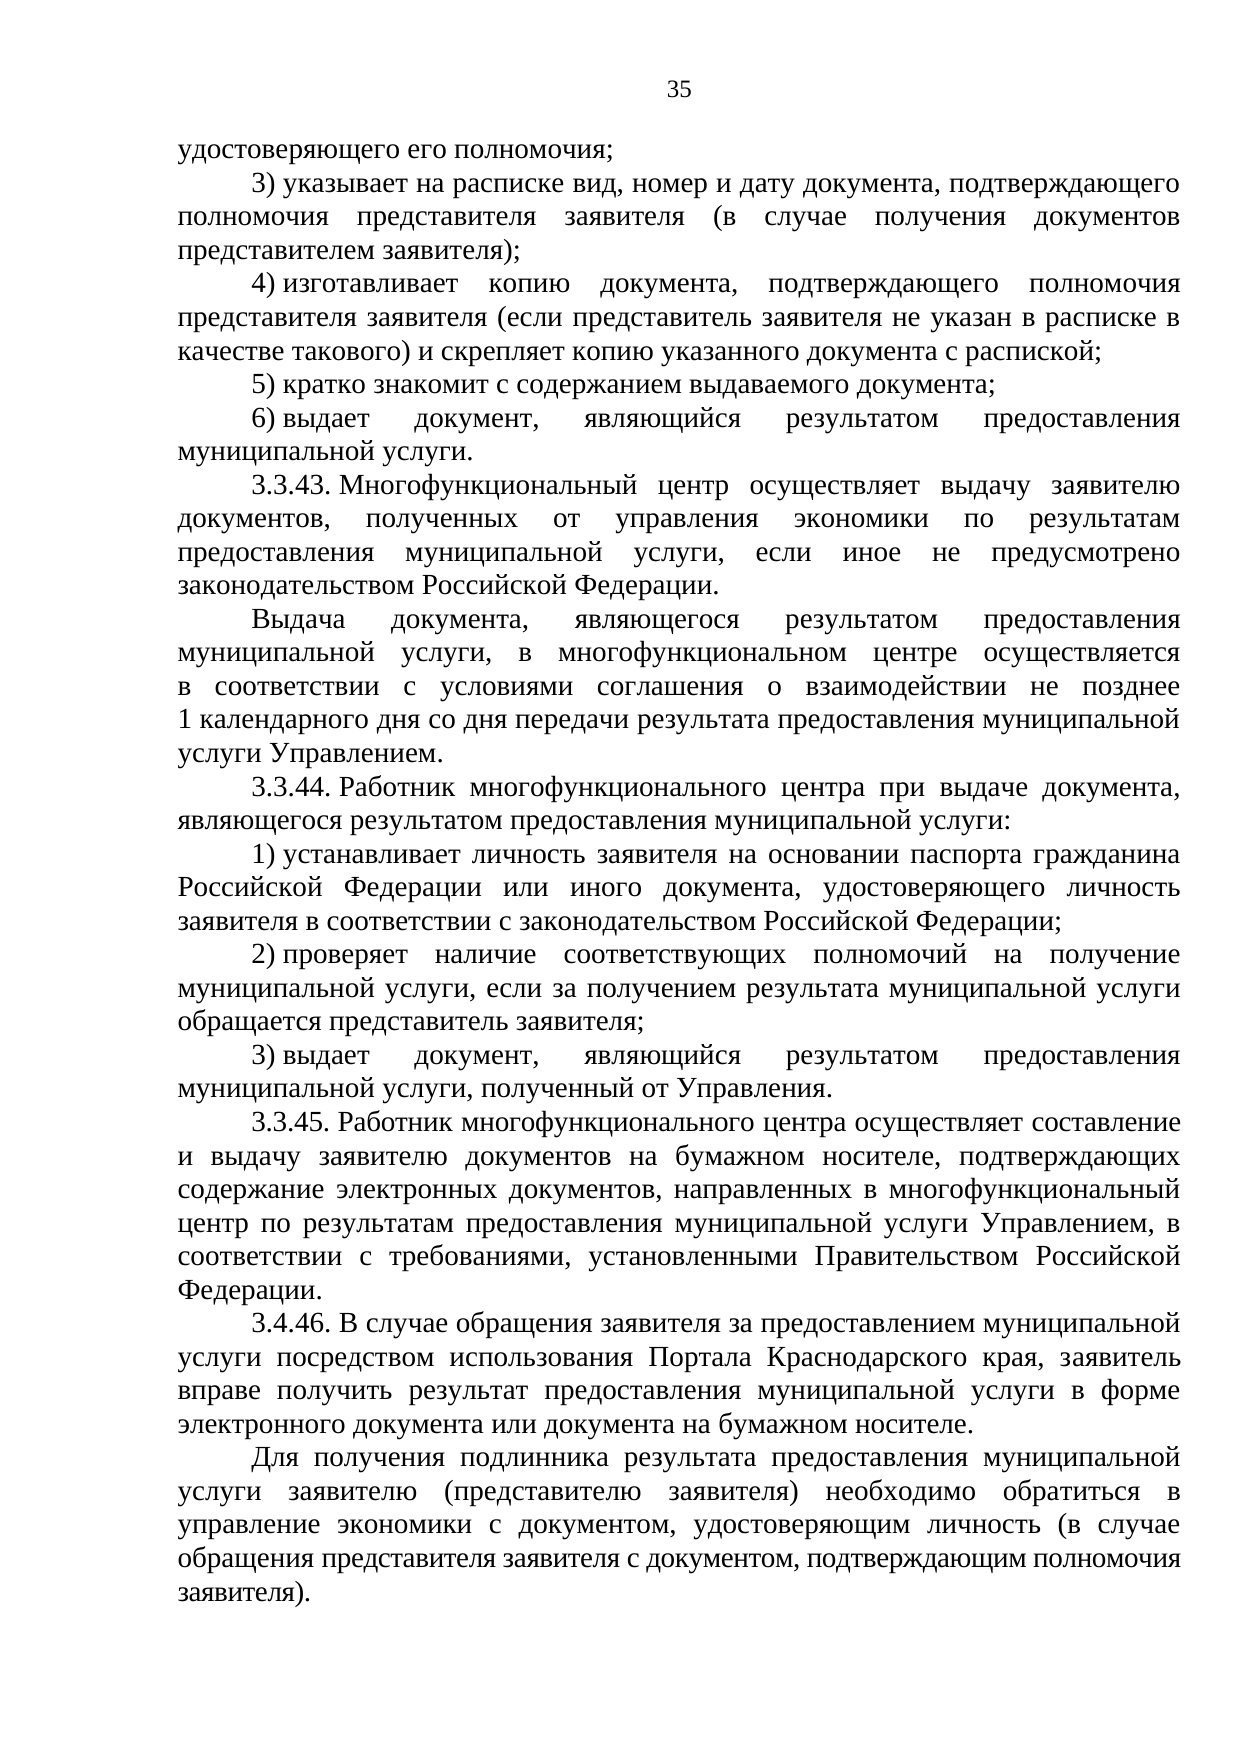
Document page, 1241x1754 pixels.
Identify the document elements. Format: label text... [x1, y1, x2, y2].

text Выдача документа, являющегося результатом предоставления муниципальной услуги, в многофункциональном центре осуществляется в соответствии с условиями соглашения о взаимодействии не позднее 1 календарного дня со дня передачи результата предоставления муниципальной услуги Управлением. [177, 601, 1181, 769]
text 2) проверяет наличие соответствующих полномочий на получение муниципальной услуги, если за получением результата муниципальной услуги обращается представитель заявителя; [177, 936, 1181, 1037]
text 3) указывает на расписке вид, номер и дату документа, подтверждающего полномочия представителя заявителя (в случае получения документов представителем заявителя); [177, 165, 1181, 266]
text 3.4.46. В случае обращения заявителя за предоставлением муниципальной услуги посредством использования Портала Краснодарского края, заявитель вправе получить результат предоставления муниципальной услуги в форме электронного документа или документа на бумажном носителе. [177, 1305, 1181, 1439]
text 3) выдает документ, являющийся результатом предоставления муниципальной услуги, полученный от Управления. [177, 1037, 1181, 1104]
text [177, 131, 1181, 165]
text 3.3.44. Работник многофункционального центра при выдаче документа, являющегося результатом предоставления муниципальной услуги: [177, 769, 1181, 836]
text 6) выдает документ, являющийся результатом предоставления муниципальной услуги. [177, 400, 1181, 467]
text 3.3.45. Работник многофункционального центра осуществляет составление и выдачу заявителю документов на бумажном носителе, подтверждающих содержание электронных документов, направленных в многофункциональный центр по результатам предоставления муниципальной услуги Управлением, в соответствии с требованиями, установленными Правительством Российской Федерации. [177, 1104, 1181, 1305]
text Для получения подлинника результата предоставления муниципальной услуги заявителю (представителю заявителя) необходимо обратиться в управление экономики с документом, удостоверяющим личность (в случае обращения представителя заявителя с документом, подтверждающим полномочия заявителя). [177, 1439, 1181, 1607]
text 3.3.43. Многофункциональный центр осуществляет выдачу заявителю документов, полученных от управления экономики по результатам предоставления муниципальной услуги, если иное не предусмотрено законодательством Российской Федерации. [177, 467, 1181, 601]
text 1) устанавливает личность заявителя на основании паспорта гражданина Российской Федерации или иного документа, удостоверяющего личность заявителя в соответствии с законодательством Российской Федерации; [177, 836, 1181, 936]
text 5) кратко знакомит с содержанием выдаваемого документа; [177, 366, 1181, 400]
text 4) изготавливает копию документа, подтверждающего полномочия представителя заявителя (если представитель заявителя не указан в расписке в качестве такового) и скрепляет копию указанного документа с распиской; [177, 266, 1181, 366]
